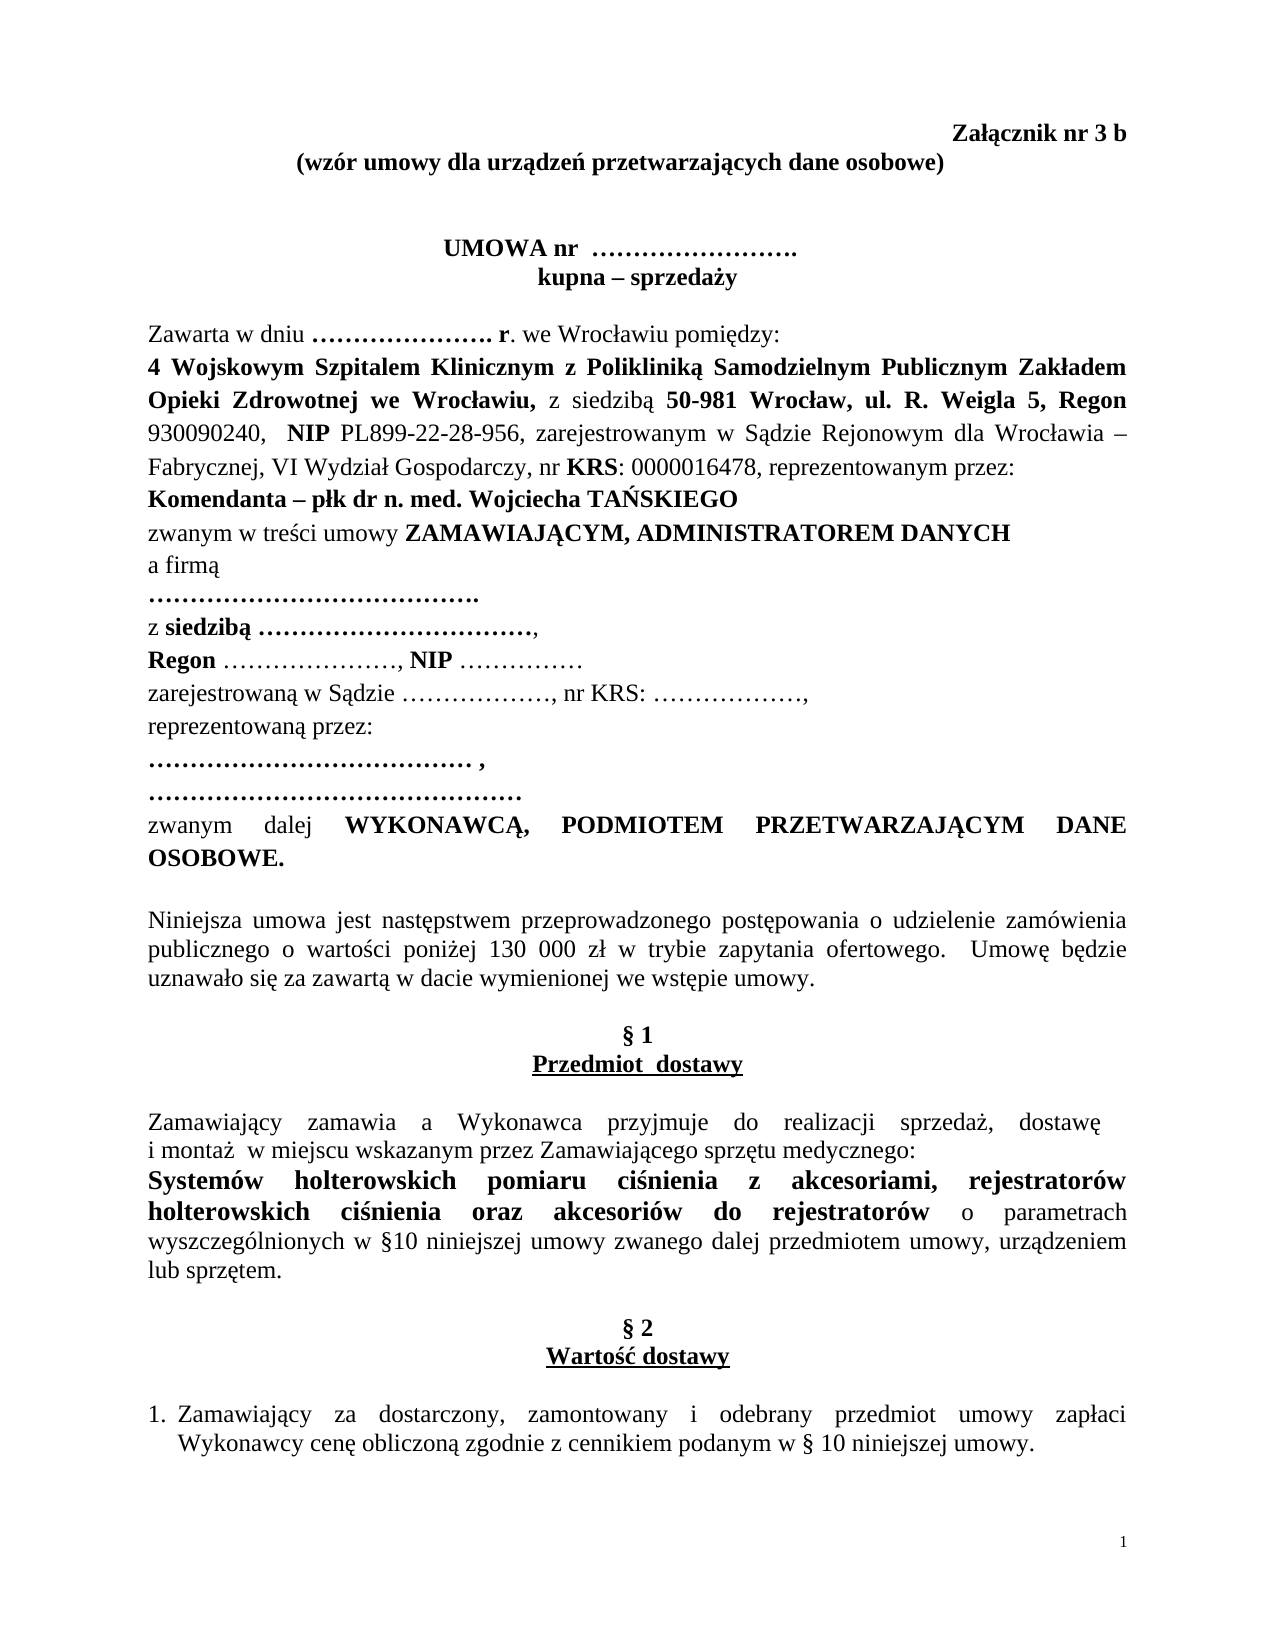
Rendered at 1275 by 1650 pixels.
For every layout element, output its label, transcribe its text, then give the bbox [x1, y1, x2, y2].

text a firmą [148, 551, 1127, 579]
text Wartość dostawy [148, 1341, 1127, 1370]
text zwanym w treści umowy ZAMAWIAJĄCYM, ADMINISTRATOREM DANYCH [148, 518, 1127, 546]
text Przedmiot dostawy [148, 1049, 1127, 1078]
text Zamawiający zamawia a Wykonawca przyjmuje do realizacji sprzedaż, dostawę i montaż w miejscu wskazanym przez Zamawiającego sprzętu medycznego: [148, 1107, 1127, 1164]
text reprezentowaną przez: [148, 711, 1127, 740]
text zarejestrowaną w Sądzie ………………, nr KRS: ………………, [148, 678, 1127, 707]
text Niniejsza umowa jest następstwem przeprowadzonego postępowania o udzielenie zamówienia publicznego o wartości poniżej 130 000 zł w trybie zapytania ofertowego. Umowę będzie uznawało się za zawartą w dacie wymienionej we wstępie umowy. [148, 905, 1127, 992]
text ……………………………………… [148, 777, 1127, 806]
list Zamawiający za dostarczony, zamontowany i odebrany przedmiot umowy zapłaci Wykonawcy cenę obliczoną zgodnie z cennikiem podanym w § 10 niniejszej umowy. [148, 1399, 1127, 1456]
text Załącznik nr 3 b [148, 118, 1127, 147]
text § 2 [148, 1313, 1127, 1341]
text …………………………………. z siedzibą ……………………………, [148, 579, 1127, 641]
text ………………………………… , [148, 744, 1127, 773]
text Zawarta w dniu …………………. r. we Wrocławiu pomiędzy: [148, 319, 1127, 348]
text (wzór umowy dla urządzeń przetwarzających dane osobowe) [113, 147, 1127, 176]
text zwanym dalej WYKONAWCĄ, PODMIOTEM PRZETWARZAJĄCYM DANE OSOBOWE. [148, 811, 1127, 872]
text 4 Wojskowym Szpitalem Klinicznym z Polikliniką Samodzielnym Publicznym Zakładem Opieki Zdrowotnej we Wrocławiu, z siedzibą 50-981 Wrocław, ul. R. Weigla 5, Regon 930090240, NIP PL899-22-28-956, zarejestrowanym w Sądzie Rejonowym dla Wrocławia – Fabrycznej, VI Wydział Gospodarczy, nr KRS: 0000016478, reprezentowanym przez: [148, 352, 1127, 480]
text Regon …………………, NIP …………… [148, 645, 1127, 674]
text § 1 [148, 1020, 1127, 1049]
text kupna – sprzedaży [148, 262, 1127, 291]
text UMOWA nr ……………………. [113, 233, 1127, 262]
text Systemów holterowskich pomiaru ciśnienia z akcesoriami, rejestratorów holterowskich ciśnienia oraz akcesoriów do rejestratorów o parametrach wyszczególnionych w §10 niniejszej umowy zwanego dalej przedmiotem umowy, urządzeniem lub sprzętem. [148, 1164, 1127, 1284]
text Komendanta – płk dr n. med. Wojciecha TAŃSKIEGO [148, 484, 1127, 513]
